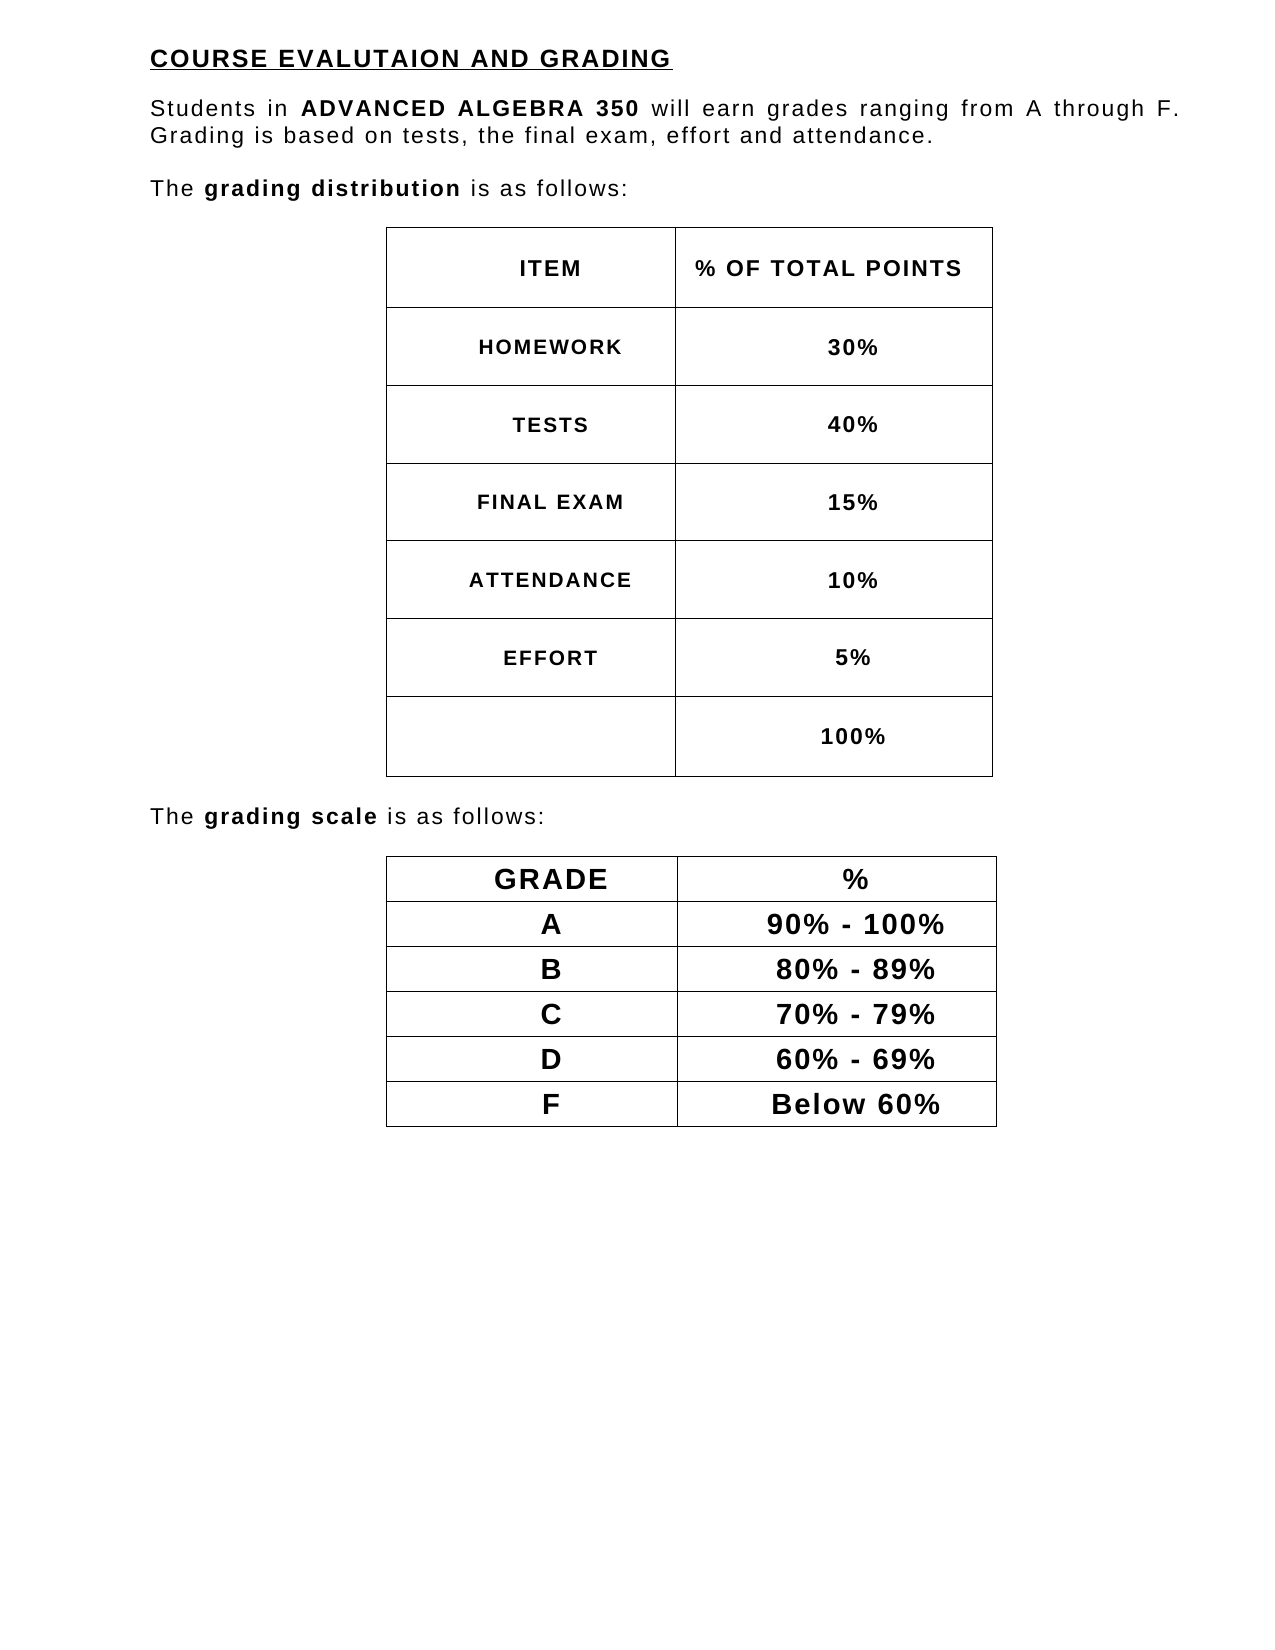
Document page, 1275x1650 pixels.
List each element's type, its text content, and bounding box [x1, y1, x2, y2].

table_cell 30% [676, 308, 992, 385]
table_header % OF TOTAL POINTS [676, 228, 992, 307]
table_header GRADE [387, 857, 677, 901]
table_cell B [387, 947, 677, 991]
table_cell 5% [676, 619, 992, 696]
table_cell 90% - 100% [678, 902, 996, 946]
table_cell 60% - 69% [678, 1037, 996, 1081]
table_cell FINAL EXAM [387, 464, 675, 540]
table_cell 100% [676, 697, 992, 776]
text Students in ADVANCED ALGEBRA 350 will earn grades ranging from A through F. Grading is based on tests, the final exam, effort and attendance. [150, 95, 1181, 148]
table_cell 70% - 79% [678, 992, 996, 1036]
table_cell [387, 697, 675, 776]
table_cell EFFORT [387, 619, 675, 696]
table_cell Below 60% [678, 1082, 996, 1126]
table_cell D [387, 1037, 677, 1081]
table_cell 40% [676, 386, 992, 463]
table_cell 80% - 89% [678, 947, 996, 991]
table_cell TESTS [387, 386, 675, 463]
table_cell 10% [676, 541, 992, 618]
text The grading scale is as follows: [150, 803, 1181, 830]
table_header ITEM [387, 228, 675, 307]
text COURSE EVALUTAION AND GRADING [150, 44, 1181, 72]
table_header % [678, 857, 996, 901]
table_cell C [387, 992, 677, 1036]
text The grading distribution is as follows: [150, 174, 1181, 201]
table_cell HOMEWORK [387, 308, 675, 385]
table_cell F [387, 1082, 677, 1126]
table_cell A [387, 902, 677, 946]
table_cell ATTENDANCE [387, 541, 675, 618]
table_cell 15% [676, 464, 992, 540]
